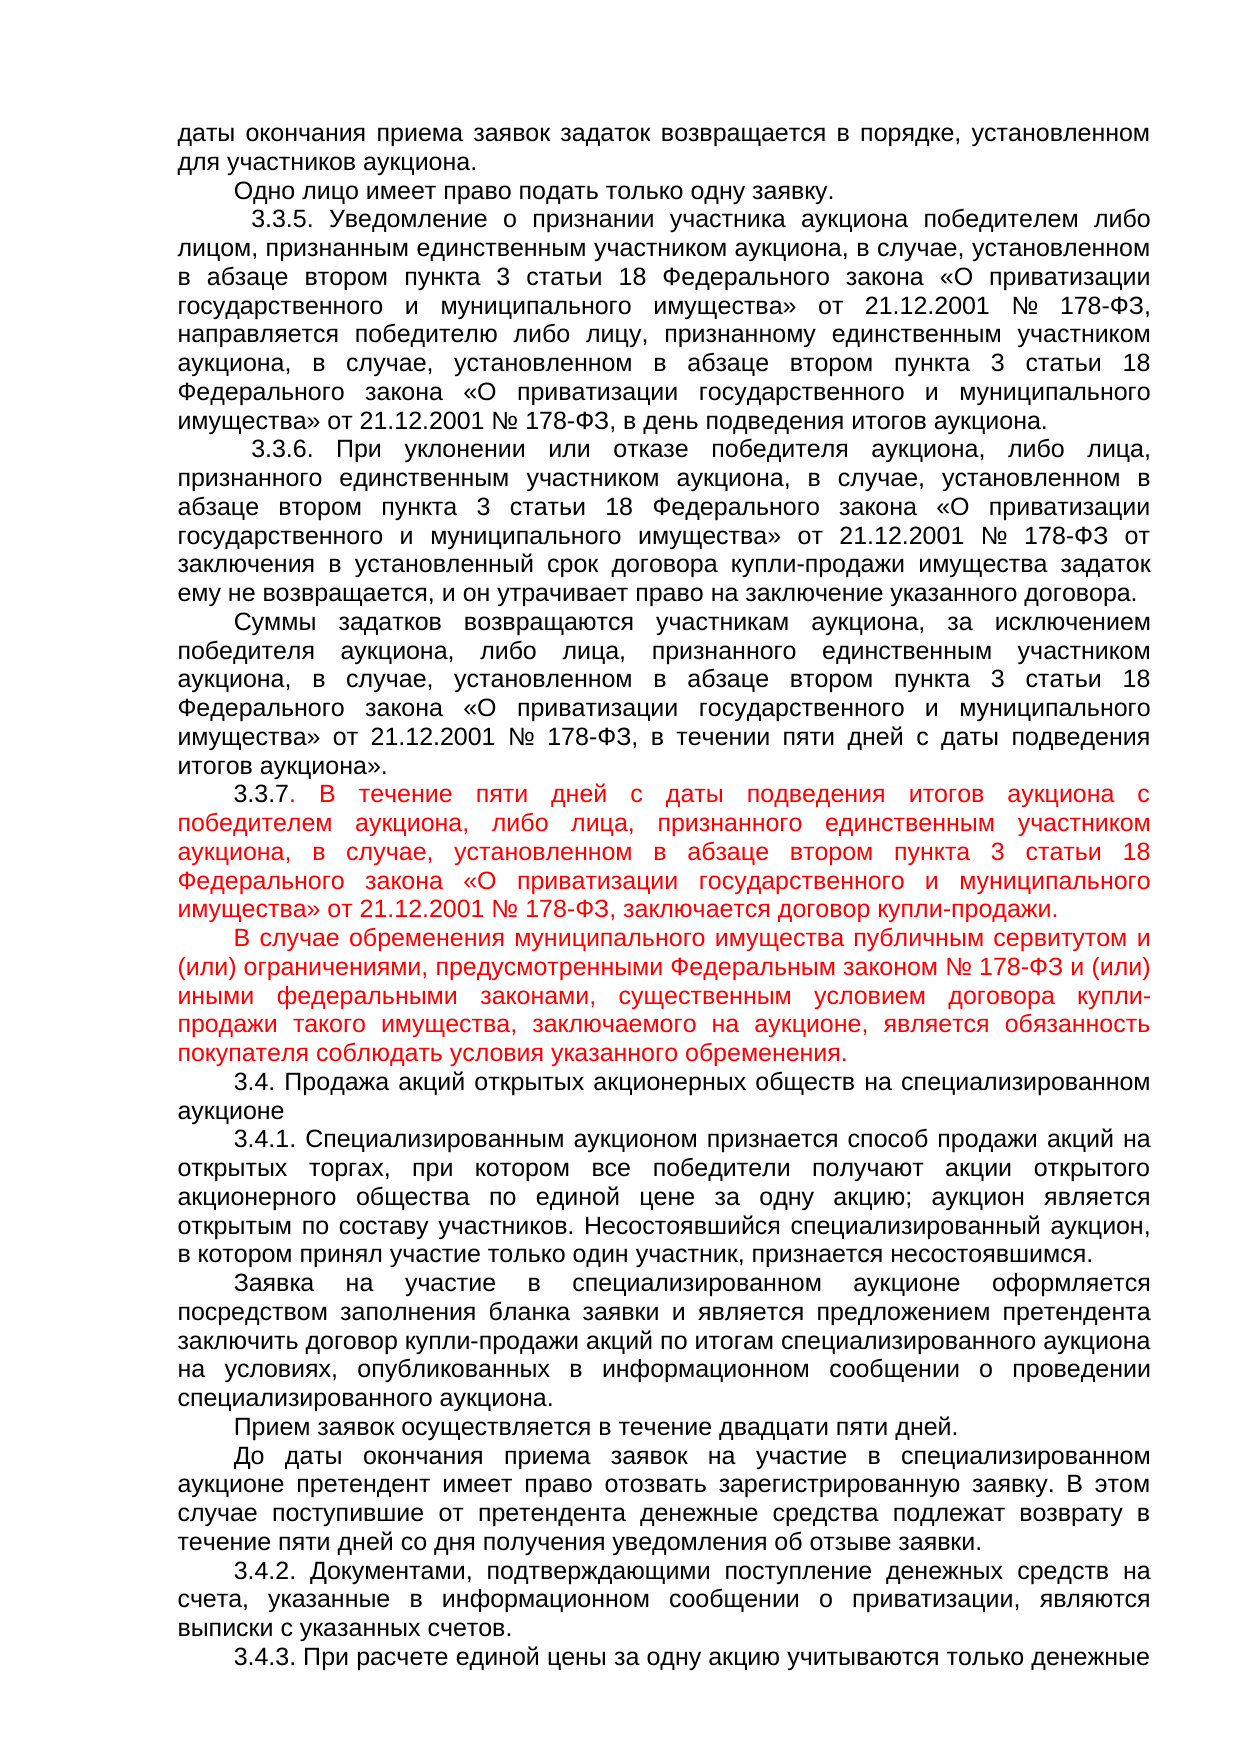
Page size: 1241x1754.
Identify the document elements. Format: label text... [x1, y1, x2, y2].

text Суммы задатков возвращаются участникам аукциона, за исключением победителя аукциона, либо лица, признанного единственным участником аукциона, в случае, установленном в абзаце втором пункта 3 статьи 18 Федерального закона «О приватизации государственного и муниципального имущества» от 21.12.2001 № 178-ФЗ, в течении пяти дней с даты подведения итогов аукциона». [177, 607, 1152, 779]
text 3.4.1. Специализированным аукционом признается способ продажи акций на открытых торгах, при котором все победители получают акции открытого акционерного общества по единой цене за одну акцию; аукцион является открытым по составу участников. Несостоявшийся специализированный аукцион, в котором принял участие только один участник, признается несостоявшимся. [177, 1124, 1152, 1268]
text В случае обременения муниципального имущества публичным сервитутом и (или) ограничениями, предусмотренными Федеральным законом № 178-ФЗ и (или) иными федеральными законами, существенным условием договора купли-продажи такого имущества, заключаемого на аукционе, является обязанность покупателя соблюдать условия указанного обременения. [177, 923, 1152, 1067]
text Заявка на участие в специализированном аукционе оформляется посредством заполнения бланка заявки и является предложением претендента заключить договор купли-продажи акций по итогам специализированного аукциона на условиях, опубликованных в информационном сообщении о проведении специализированного аукциона. [177, 1268, 1152, 1412]
text До даты окончания приема заявок на участие в специализированном аукционе претендент имеет право отозвать зарегистрированную заявку. В этом случае поступившие от претендента денежные средства подлежат возврату в течение пяти дней со дня получения уведомления об отзыве заявки. [177, 1441, 1152, 1556]
text 3.3.5. Уведомление о признании участника аукциона победителем либо лицом, признанным единственным участником аукциона, в случае, установленном в абзаце втором пункта 3 статьи 18 Федерального закона «О приватизации государственного и муниципального имущества» от 21.12.2001 № 178-ФЗ, направляется победителю либо лицу, признанному единственным участником аукциона, в случае, установленном в абзаце втором пункта 3 статьи 18 Федерального закона «О приватизации государственного и муниципального имущества» от 21.12.2001 № 178-ФЗ, в день подведения итогов аукциона. [177, 204, 1152, 434]
text 3.4.2. Документами, подтверждающими поступление денежных средств на счета, указанные в информационном сообщении о приватизации, являются выписки с указанных счетов. [177, 1556, 1152, 1642]
text 3.3.7. В течение пяти дней с даты подведения итогов аукциона с победителем аукциона, либо лица, признанного единственным участником аукциона, в случае, установленном в абзаце втором пункта 3 статьи 18 Федерального закона «О приватизации государственного и муниципального имущества» от 21.12.2001 № 178-ФЗ, заключается договор купли-продажи. [177, 779, 1152, 923]
text 3.3.6. При уклонении или отказе победителя аукциона, либо лица, признанного единственным участником аукциона, в случае, установленном в абзаце втором пункта 3 статьи 18 Федерального закона «О приватизации государственного и муниципального имущества» от 21.12.2001 № 178-ФЗ от заключения в установленный срок договора купли-продажи имущества задаток ему не возвращается, и он утрачивает право на заключение указанного договора. [177, 434, 1152, 607]
text Прием заявок осуществляется в течение двадцати пяти дней. [177, 1412, 1152, 1441]
text 3.4. Продажа акций открытых акционерных обществ на специализированном аукционе [177, 1067, 1152, 1124]
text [177, 118, 1152, 176]
text Одно лицо имеет право подать только одну заявку. [177, 176, 1152, 204]
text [177, 1642, 1152, 1671]
